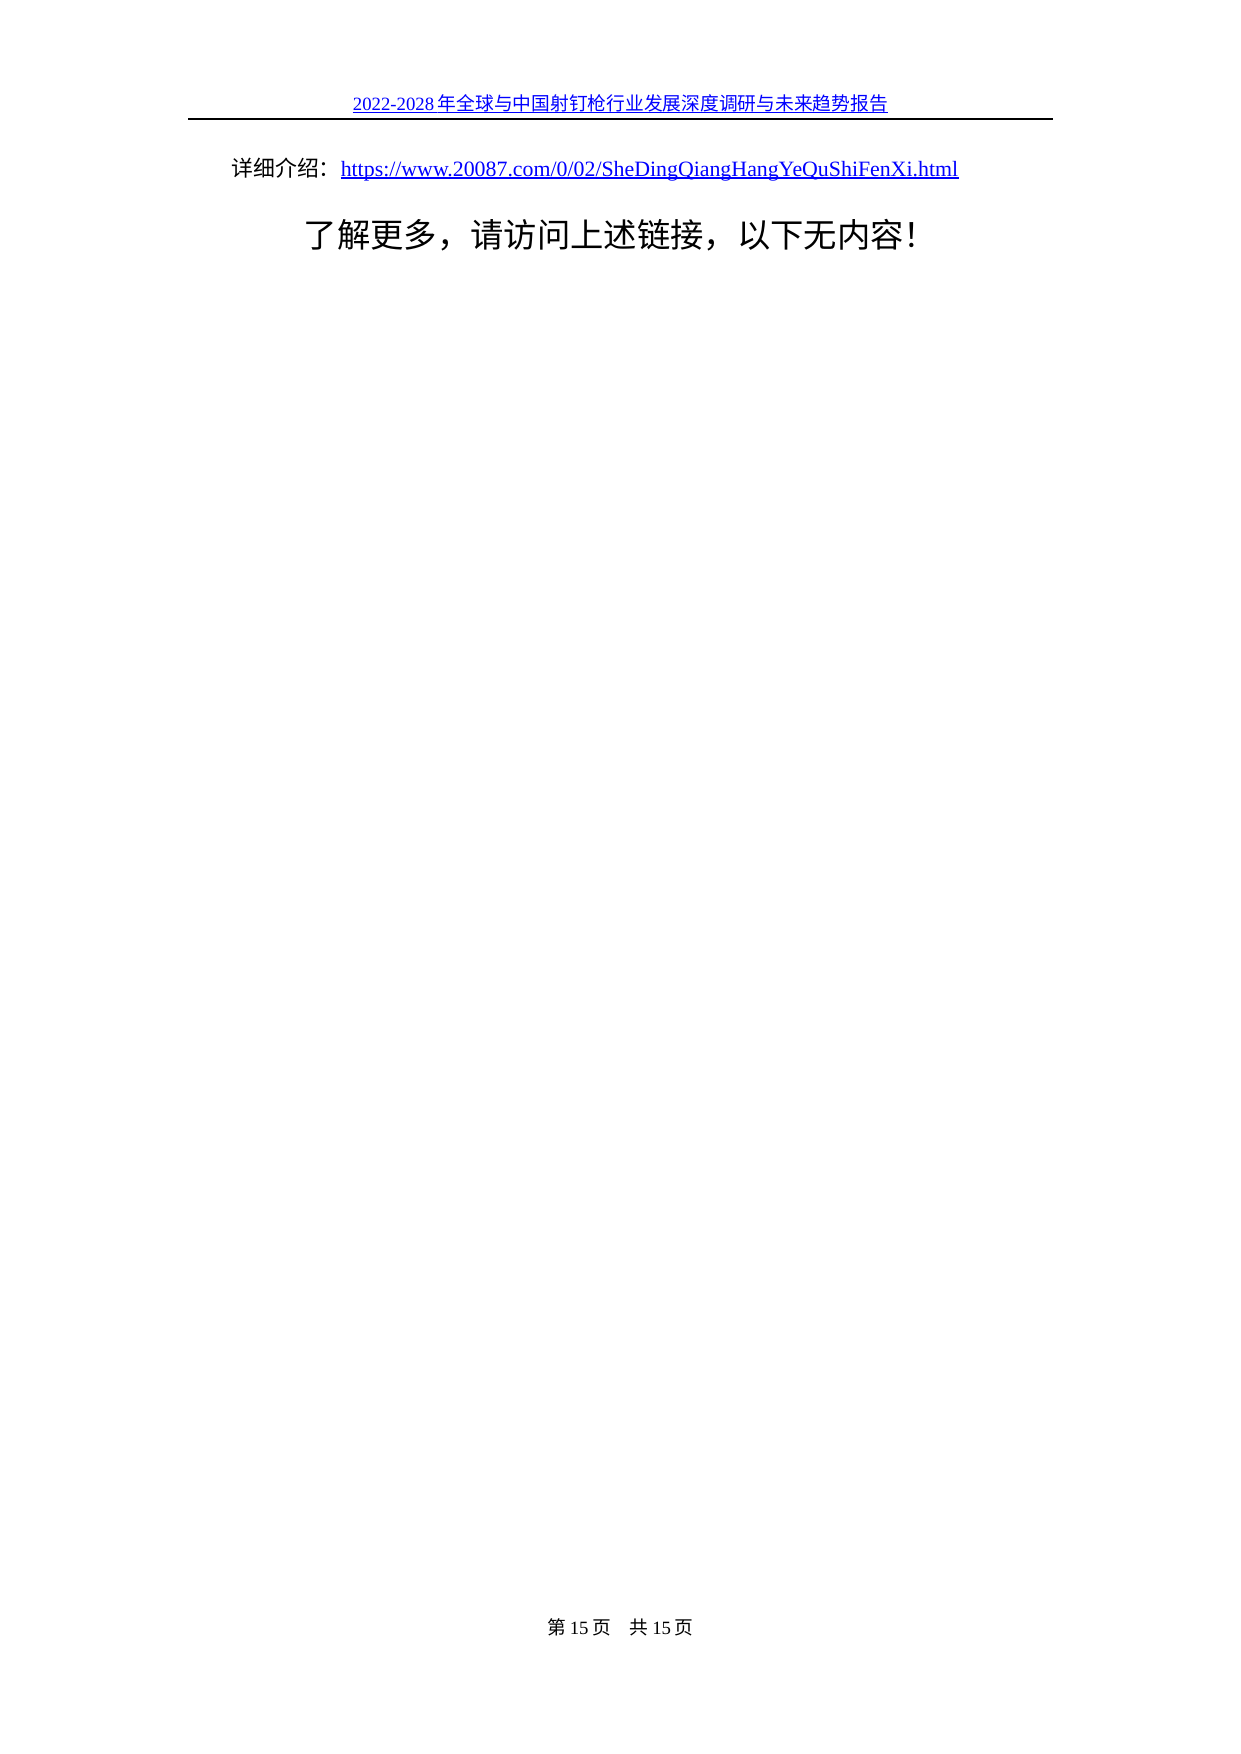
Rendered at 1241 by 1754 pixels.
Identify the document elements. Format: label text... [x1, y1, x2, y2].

title 了解更多，请访问上述链接，以下无内容！ [187, 200, 1053, 265]
text 详细介绍：https://www.20087.com/0/02/SheDingQiangHangYeQuShiFenXi.html [187, 150, 1053, 183]
